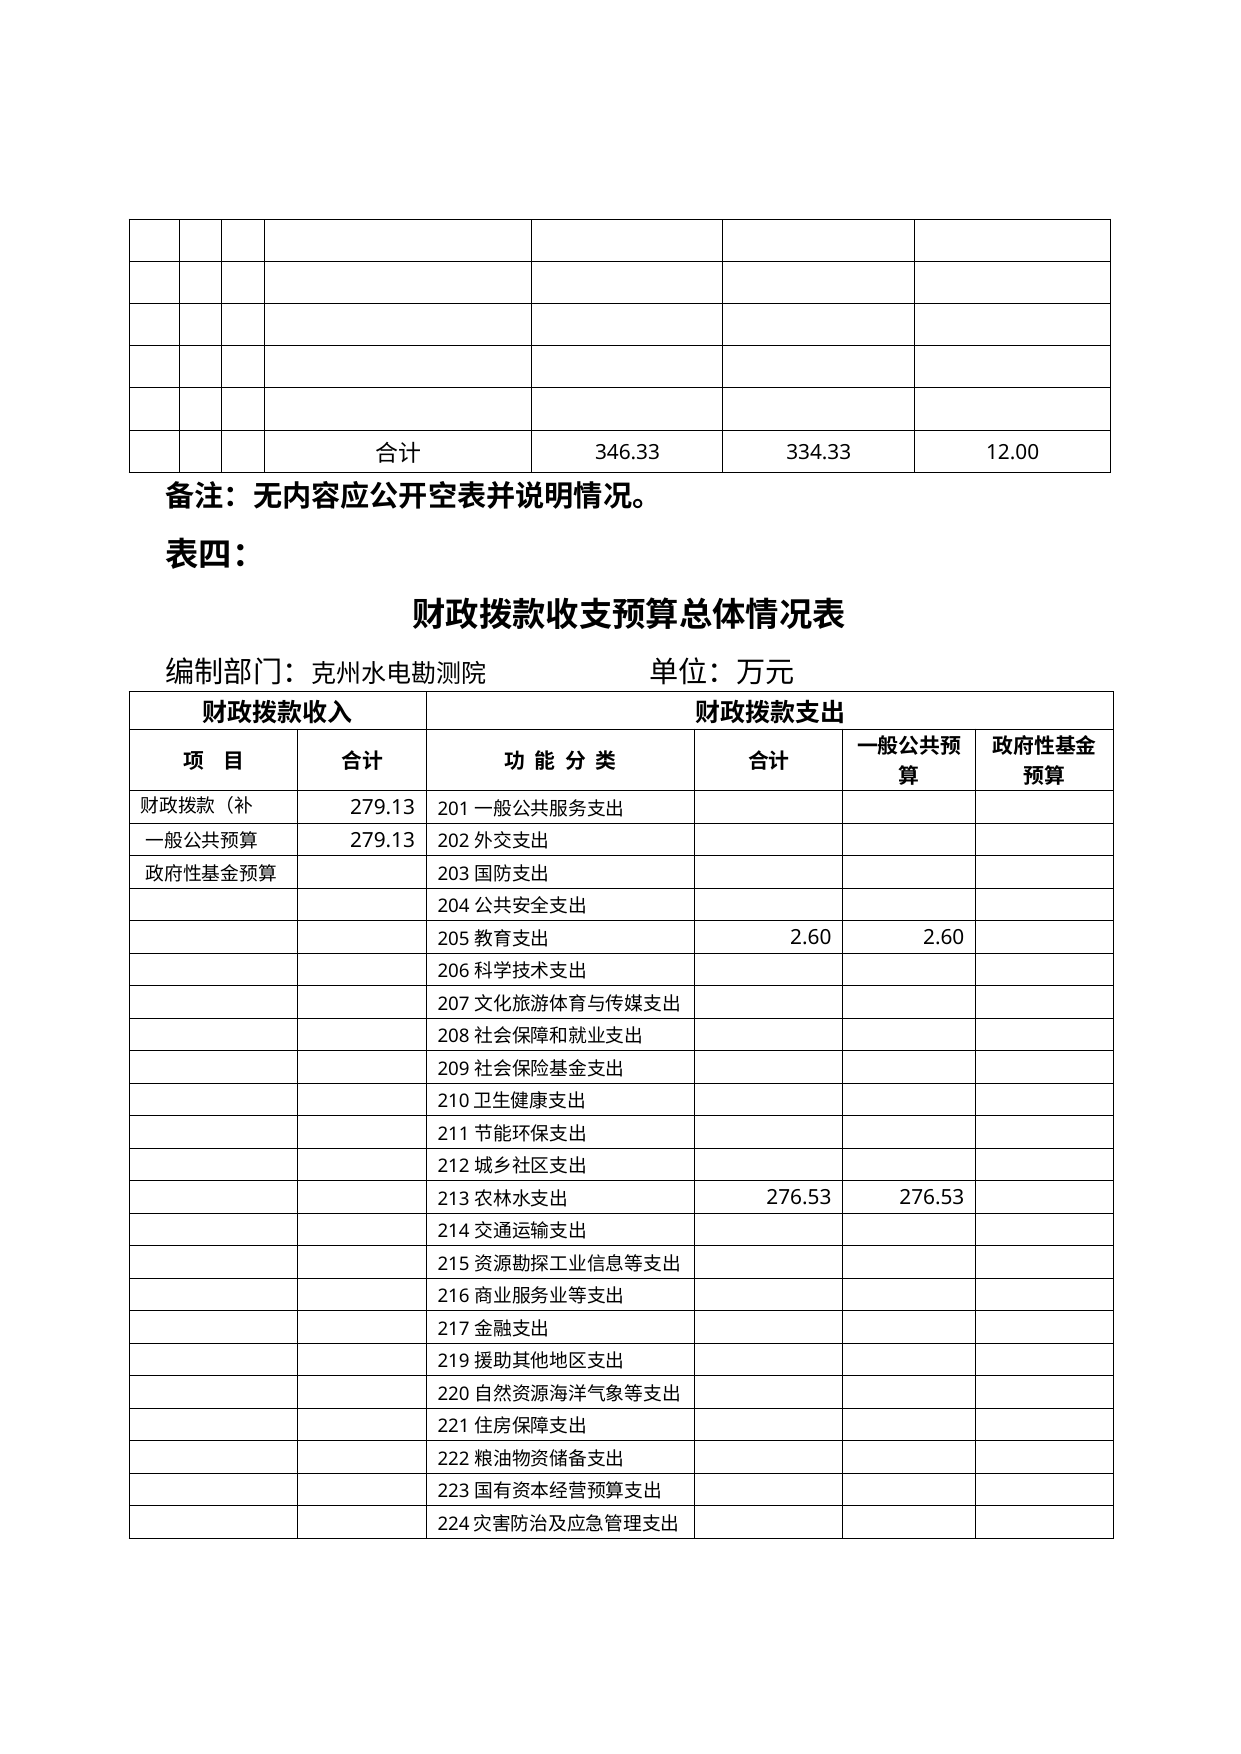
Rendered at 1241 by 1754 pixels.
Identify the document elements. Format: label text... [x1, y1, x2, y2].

table_cell [843, 824, 975, 855]
table_cell 208 社会保障和就业支出 [427, 1019, 694, 1050]
table_cell 223 国有资本经营预算支出 [427, 1474, 694, 1505]
table_cell 220 自然资源海洋气象等支出 [427, 1376, 694, 1407]
table_cell [843, 1214, 975, 1245]
table_cell [695, 1409, 842, 1440]
table_cell [843, 889, 975, 920]
table_cell [130, 1344, 297, 1375]
table_cell [843, 1409, 975, 1440]
table_cell [298, 1116, 426, 1147]
table_cell [695, 1019, 842, 1050]
table_cell 221 住房保障支出 [427, 1409, 694, 1440]
table_header 财政拨款支出 [427, 692, 1113, 728]
text 财政拨款收支预算总体情况表 [165, 588, 1092, 636]
table_cell [298, 954, 426, 985]
table_cell [532, 220, 722, 261]
table_cell [843, 1279, 975, 1310]
table_cell [695, 954, 842, 985]
table_cell [222, 431, 264, 472]
table_cell [130, 1149, 297, 1180]
table_cell [265, 346, 531, 387]
table_cell [298, 1344, 426, 1375]
table_cell [843, 1116, 975, 1147]
table_header 财政拨款收入 [130, 692, 426, 728]
table_cell [298, 921, 426, 952]
table_cell [265, 388, 531, 429]
table_cell 209 社会保险基金支出 [427, 1051, 694, 1082]
table_cell 功 能 分 类 [427, 730, 694, 790]
table_cell [723, 388, 914, 429]
table_cell [298, 889, 426, 920]
table_cell 政府性基金预算 [130, 856, 297, 887]
table_cell [130, 986, 297, 1017]
table_cell 213 农林水支出 [427, 1181, 694, 1212]
table_cell 222 粮油物资储备支出 [427, 1441, 694, 1472]
table_cell [130, 431, 179, 472]
table_cell [532, 262, 722, 303]
table_cell [723, 220, 914, 261]
table_cell [130, 1474, 297, 1505]
table_cell 合计 [695, 730, 842, 790]
table_cell [976, 856, 1113, 887]
table_cell [695, 1214, 842, 1245]
table_cell [222, 262, 264, 303]
table_cell [695, 1376, 842, 1407]
table_cell [976, 1311, 1113, 1342]
table_cell [298, 1506, 426, 1537]
table_cell [130, 1116, 297, 1147]
table_cell 12.00 [915, 431, 1110, 472]
table_cell 203 国防支出 [427, 856, 694, 887]
table_cell [976, 954, 1113, 985]
table_cell [130, 1441, 297, 1472]
table_cell [130, 1214, 297, 1245]
table_cell 224灾害防治及应急管理支出 [427, 1506, 694, 1537]
table_cell 212 城乡社区支出 [427, 1149, 694, 1180]
table_cell [180, 346, 221, 387]
table_cell [695, 1084, 842, 1115]
table_cell [130, 1409, 297, 1440]
table_cell [130, 1246, 297, 1277]
table_cell 206 科学技术支出 [427, 954, 694, 985]
table_cell [976, 986, 1113, 1017]
table_cell 207 文化旅游体育与传媒支出 [427, 986, 694, 1017]
table_cell [298, 1474, 426, 1505]
table_cell [695, 1051, 842, 1082]
table_cell [695, 1279, 842, 1310]
table_cell [298, 1214, 426, 1245]
table_cell [976, 1344, 1113, 1375]
table_cell 政府性基金预算 [976, 730, 1113, 790]
table_cell [130, 954, 297, 985]
table_cell [298, 1441, 426, 1472]
table_cell [976, 824, 1113, 855]
table_cell [976, 1181, 1113, 1212]
table_cell [130, 889, 297, 920]
table_cell 279.13 [298, 824, 426, 855]
text 编制部门：克州水电勘测院 单位：万元 [165, 649, 1092, 691]
table_cell [222, 346, 264, 387]
table_cell 215 资源勘探工业信息等支出 [427, 1246, 694, 1277]
table_cell 201 一般公共服务支出 [427, 791, 694, 822]
table_cell [843, 1246, 975, 1277]
table_cell 219 援助其他地区支出 [427, 1344, 694, 1375]
table_cell [695, 1506, 842, 1537]
table_cell 276.53 [843, 1181, 975, 1212]
table_cell 334.33 [723, 431, 914, 472]
table_cell [843, 1149, 975, 1180]
table_cell 项 目 [130, 730, 297, 790]
table_cell [695, 1474, 842, 1505]
table_cell [843, 1474, 975, 1505]
table_cell [976, 1506, 1113, 1537]
table_cell 204 公共安全支出 [427, 889, 694, 920]
table_cell [695, 889, 842, 920]
table_cell [180, 304, 221, 345]
table_cell [298, 1376, 426, 1407]
table_cell [915, 220, 1110, 261]
table_cell 合计 [265, 431, 531, 472]
table_cell [298, 1181, 426, 1212]
table_cell [843, 1084, 975, 1115]
table_cell [723, 346, 914, 387]
text 表四： [165, 527, 1092, 576]
table_cell [843, 954, 975, 985]
table_cell [976, 889, 1113, 920]
table_cell [298, 1149, 426, 1180]
table_cell 346.33 [532, 431, 722, 472]
table_cell [843, 1051, 975, 1082]
table_cell 合计 [298, 730, 426, 790]
table_cell [130, 1376, 297, 1407]
table_cell [130, 220, 179, 261]
table_cell 财政拨款（补助） [130, 791, 297, 822]
table_cell [695, 1149, 842, 1180]
table_cell [695, 986, 842, 1017]
table_cell [843, 856, 975, 887]
table_cell [843, 986, 975, 1017]
table_cell [298, 1246, 426, 1277]
table_cell [843, 1344, 975, 1375]
table_cell 2.60 [695, 921, 842, 952]
table_cell 2.60 [843, 921, 975, 952]
table_cell [298, 1311, 426, 1342]
table_cell [843, 1019, 975, 1050]
table_cell [695, 1311, 842, 1342]
table_cell 210卫生健康支出 [427, 1084, 694, 1115]
table_cell [695, 1246, 842, 1277]
table_cell [130, 1279, 297, 1310]
table_cell [532, 388, 722, 429]
table_cell [976, 1376, 1113, 1407]
table_cell [222, 388, 264, 429]
table_cell [843, 1506, 975, 1537]
table_cell [976, 1051, 1113, 1082]
table_cell [976, 921, 1113, 952]
table_cell [130, 346, 179, 387]
table_cell [265, 304, 531, 345]
table_cell [976, 1214, 1113, 1245]
table_cell [976, 1116, 1113, 1147]
table_cell 202 外交支出 [427, 824, 694, 855]
table_cell [298, 1019, 426, 1050]
table_cell [976, 1441, 1113, 1472]
table_cell [915, 304, 1110, 345]
table_cell 216 商业服务业等支出 [427, 1279, 694, 1310]
table_cell [130, 304, 179, 345]
table_cell [130, 1084, 297, 1115]
table_cell [695, 824, 842, 855]
table_cell [843, 1376, 975, 1407]
table_cell [265, 262, 531, 303]
table_cell [976, 1246, 1113, 1277]
table_cell [915, 388, 1110, 429]
table_cell [976, 1149, 1113, 1180]
table_cell [130, 388, 179, 429]
table_cell [265, 220, 531, 261]
table_cell [222, 304, 264, 345]
table_cell [976, 1474, 1113, 1505]
table_cell [843, 1311, 975, 1342]
table_cell [695, 1344, 842, 1375]
table_cell [298, 1409, 426, 1440]
table_cell [976, 791, 1113, 822]
table_cell [976, 1279, 1113, 1310]
table_cell 一般公共预算 [843, 730, 975, 790]
table_cell [180, 220, 221, 261]
table_cell 214 交通运输支出 [427, 1214, 694, 1245]
table_cell [180, 262, 221, 303]
table_cell [130, 1051, 297, 1082]
table_cell [130, 262, 179, 303]
table_cell [532, 304, 722, 345]
table_cell [532, 346, 722, 387]
table_cell [130, 921, 297, 952]
table_cell [915, 262, 1110, 303]
table_cell [180, 431, 221, 472]
table_cell 217 金融支出 [427, 1311, 694, 1342]
table_cell [298, 1051, 426, 1082]
table_cell [298, 1084, 426, 1115]
table_cell [695, 791, 842, 822]
table_cell [222, 220, 264, 261]
table_cell [843, 1441, 975, 1472]
table_cell 205 教育支出 [427, 921, 694, 952]
table_cell [298, 856, 426, 887]
table_cell [130, 1181, 297, 1212]
table_cell 276.53 [695, 1181, 842, 1212]
text 备注：无内容应公开空表并说明情况。 [165, 473, 1092, 515]
table_cell [130, 1019, 297, 1050]
table_cell 279.13 [298, 791, 426, 822]
table_cell [130, 1506, 297, 1537]
table_cell 一般公共预算 [130, 824, 297, 855]
table_cell 211 节能环保支出 [427, 1116, 694, 1147]
table_cell [843, 791, 975, 822]
table_cell [976, 1019, 1113, 1050]
table_cell [976, 1084, 1113, 1115]
table_cell [180, 388, 221, 429]
table_cell [130, 1311, 297, 1342]
table_cell [723, 304, 914, 345]
table_cell [723, 262, 914, 303]
table_cell [298, 986, 426, 1017]
table_cell [695, 856, 842, 887]
table_cell [915, 346, 1110, 387]
table_cell [695, 1116, 842, 1147]
table_cell [695, 1441, 842, 1472]
table_cell [976, 1409, 1113, 1440]
table_cell [298, 1279, 426, 1310]
